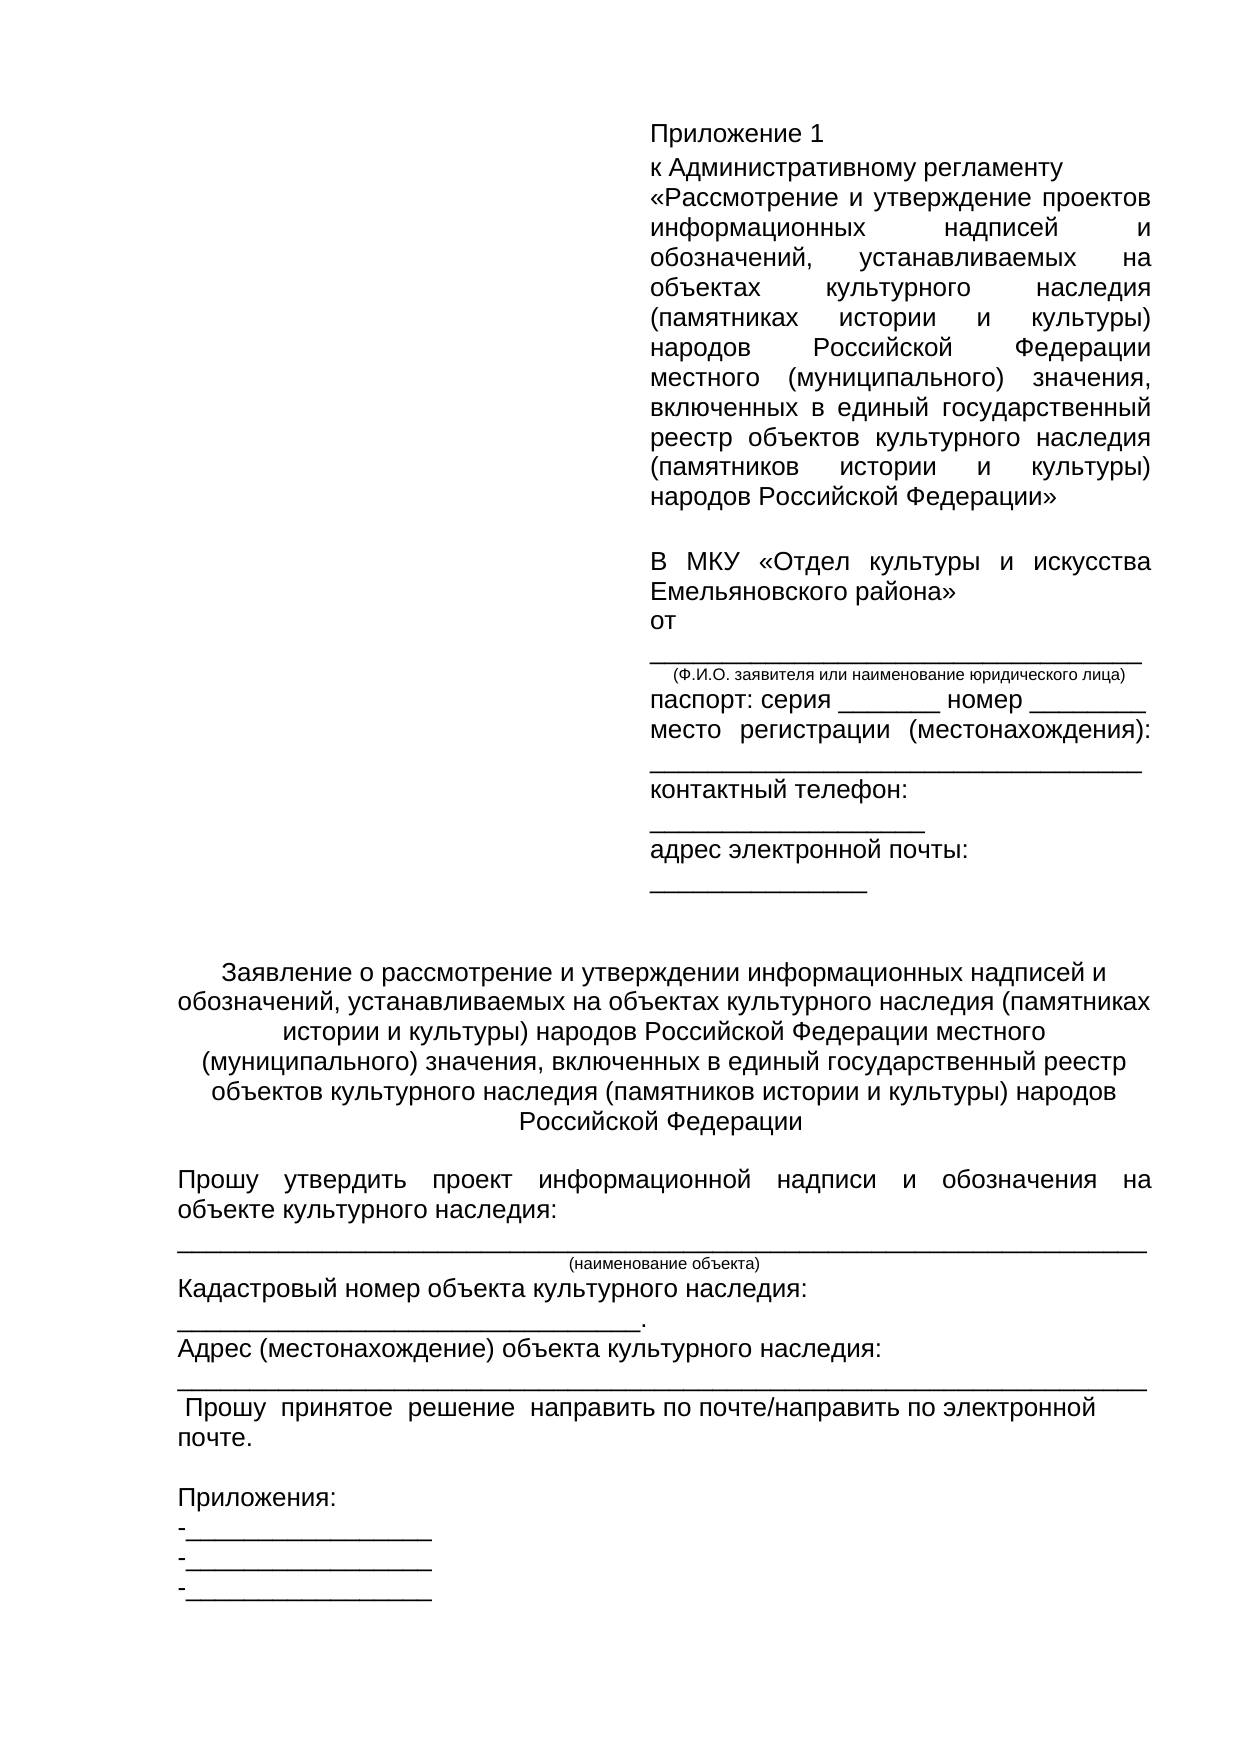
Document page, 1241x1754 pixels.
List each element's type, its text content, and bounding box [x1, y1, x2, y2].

text Кадастровый номер объекта культурного наследия: ________________________________. Адрес (местонахождение) объекта культурного наследия: [177, 1273, 1152, 1362]
text В МКУ «Отдел культуры и искусства Емельяновского района» [650, 546, 1152, 605]
text место регистрации (местонахождения): __________________________________ [650, 714, 1152, 774]
text от __________________________________ [650, 605, 1152, 665]
text «Рассмотрение и утверждение проектов информационных надписей и обозначений, устанавливаемых на объектах культурного наследия (памятниках истории и культуры) народов Российской Федерации местного (муниципального) значения, включенных в единый государственный реестр объектов культурного наследия (памятников истории и культуры) народов Российской Федерации» [650, 182, 1152, 511]
text Прошу утвердить проект информационной надписи и обозначения на объекте культурного наследия: [177, 1164, 1152, 1224]
text контактный телефон: ___________________ [650, 774, 1152, 834]
text Приложение 1 [650, 118, 1152, 148]
text Заявление о рассмотрение и утверждении информационных надписей и обозначений, устанавливаемых на объектах культурного наследия (памятниках истории и культуры) народов Российской Федерации местного (муниципального) значения, включенных в единый государственный реестр объектов культурного наследия (памятников истории и культуры) народов Российской Федерации [177, 927, 1152, 1164]
text (Ф.И.О. заявителя или наименование юридического лица) [650, 665, 1152, 684]
text ___________________________________________________________________ [177, 1224, 1152, 1254]
text паспорт: серия _______ номер ________ [650, 684, 1152, 714]
text (наименование объекта) [177, 1254, 1152, 1273]
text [177, 1362, 1152, 1632]
text к Административному регламенту [650, 152, 1152, 182]
text адрес электронной почты: _______________ [650, 834, 1152, 894]
